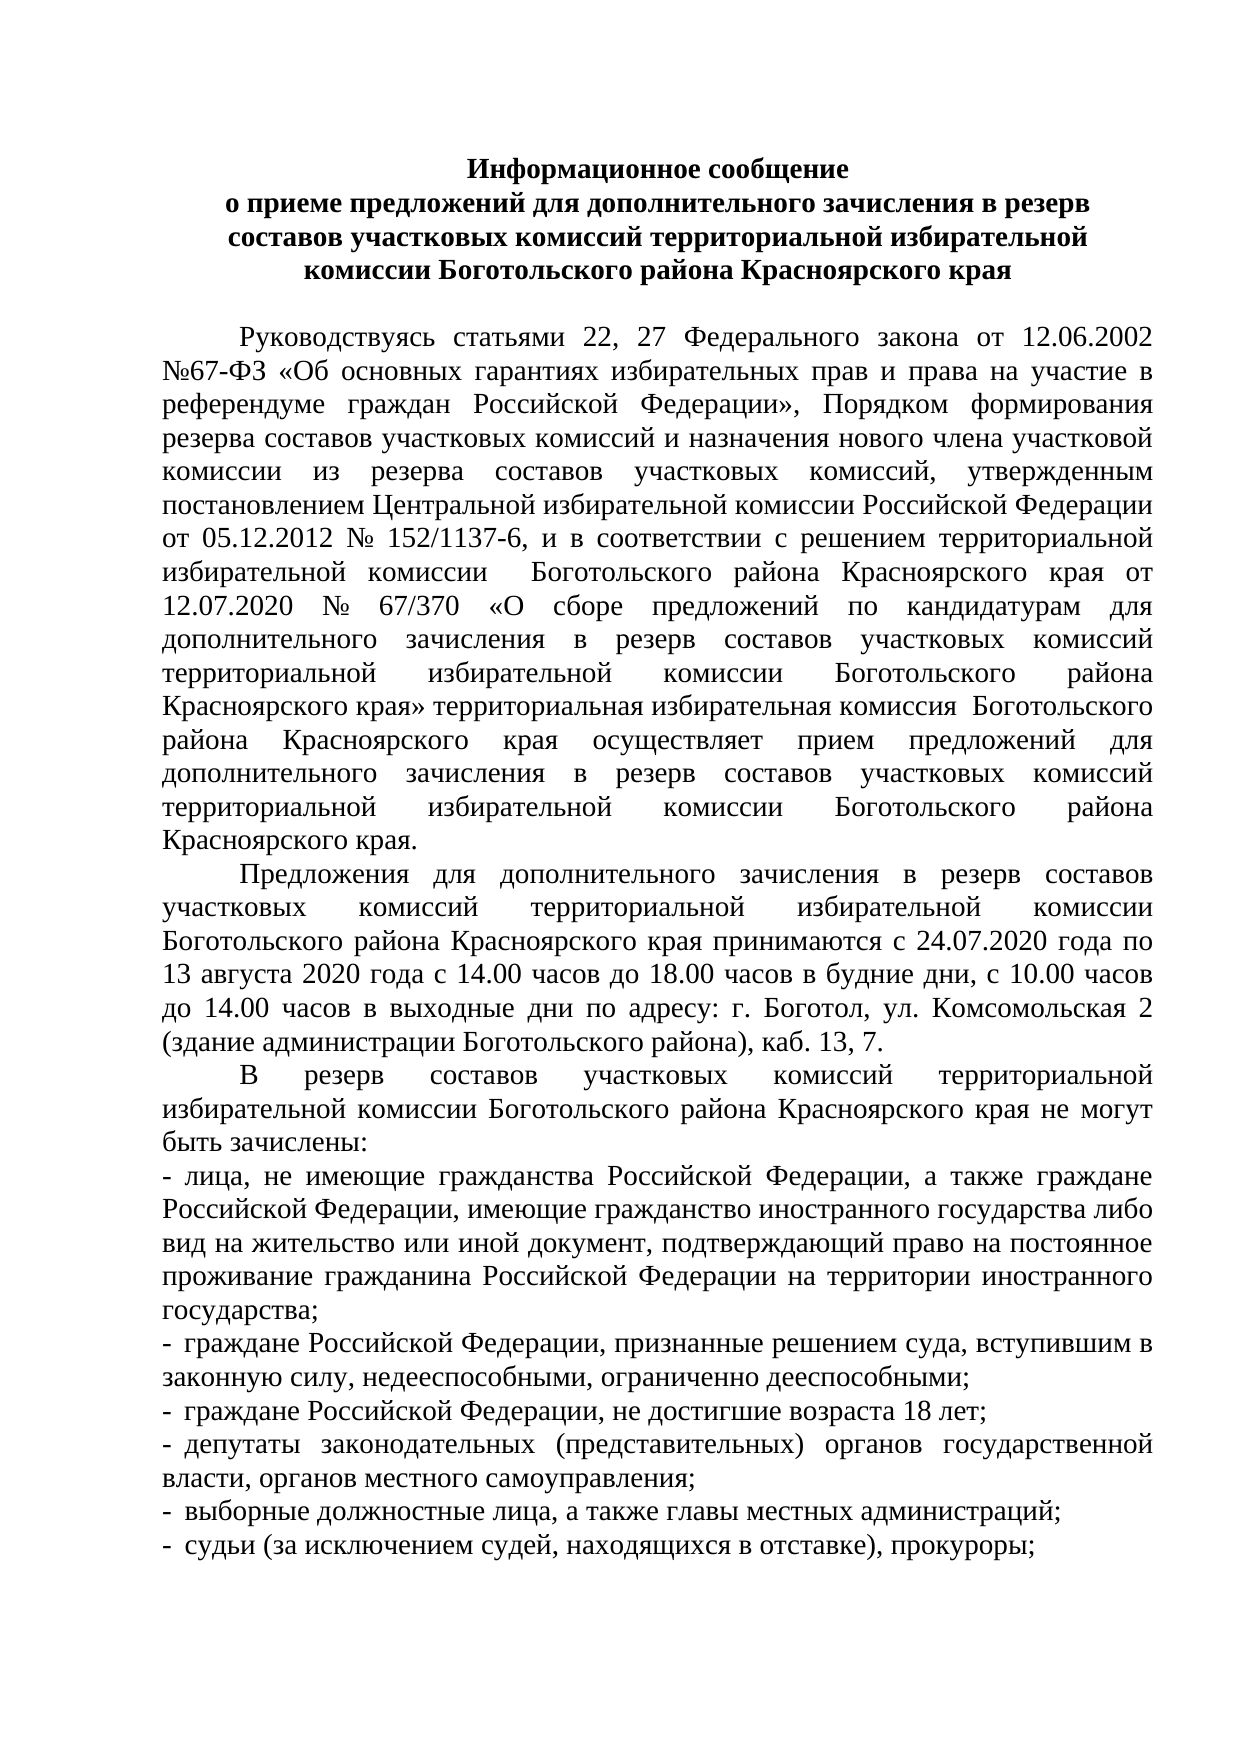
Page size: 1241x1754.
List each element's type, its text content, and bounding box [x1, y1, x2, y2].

list граждане Российской Федерации, признанные решением суда, вступившим в законную силу, недееспособными, ограниченно дееспособными; [162, 1326, 1154, 1393]
list судьи (за исключением судей, находящихся в отставке), прокуроры; [162, 1527, 1154, 1560]
text В резерв составов участковых комиссий территориальной избирательной комиссии Боготольского района Красноярского края не могут быть зачислены: [162, 1057, 1154, 1158]
text Предложения для дополнительного зачисления в резерв составов участковых комиссий территориальной избирательной комиссии Боготольского района Красноярского края принимаются с 24.07.2020 года по 13 августа 2020 года с 14.00 часов до 18.00 часов в будние дни, с 10.00 часов до 14.00 часов в выходные дни по адресу: г. Боготол, ул. Комсомольская 2 (здание администрации Боготольского района), каб. 13, 7. [162, 856, 1154, 1057]
list выборные должностные лица, а также главы местных администраций; [162, 1493, 1154, 1527]
text Руководствуясь статьями 22, 27 Федерального закона от 12.06.2002 №67-ФЗ «Об основных гарантиях избирательных прав и права на участие в референдуме граждан Российской Федерации», Порядком формирования резерва составов участковых комиссий и назначения нового члена участковой комиссии из резерва составов участковых комиссий, утвержденным постановлением Центральной избирательной комиссии Российской Федерации от 05.12.2012 № 152/1137-6, и в соответствии с решением территориальной избирательной комиссии Боготольского района Красноярского края от 12.07.2020 № 67/370 «О сборе предложений по кандидатурам для дополнительного зачисления в резерв составов участковых комиссий территориальной избирательной комиссии Боготольского района Красноярского края» территориальная избирательная комиссия Боготольского района Красноярского края осуществляет прием предложений для дополнительного зачисления в резерв составов участковых комиссий территориальной избирательной комиссии Боготольского района Красноярского края. [162, 319, 1154, 856]
text Информационное сообщение о приеме предложений для дополнительного зачисления в резерв составов участковых комиссий территориальной избирательной комиссии Боготольского района Красноярского края [162, 152, 1154, 286]
list лица, не имеющие гражданства Российской Федерации, а также граждане Российской Федерации, имеющие гражданство иностранного государства либо вид на жительство или иной документ, подтверждающий право на постоянное проживание гражданина Российской Федерации на территории иностранного государства; [162, 1158, 1154, 1326]
list депутаты законодательных (представительных) органов государственной власти, органов местного самоуправления; [162, 1426, 1154, 1493]
list граждане Российской Федерации, не достигшие возраста 18 лет; [162, 1393, 1154, 1426]
